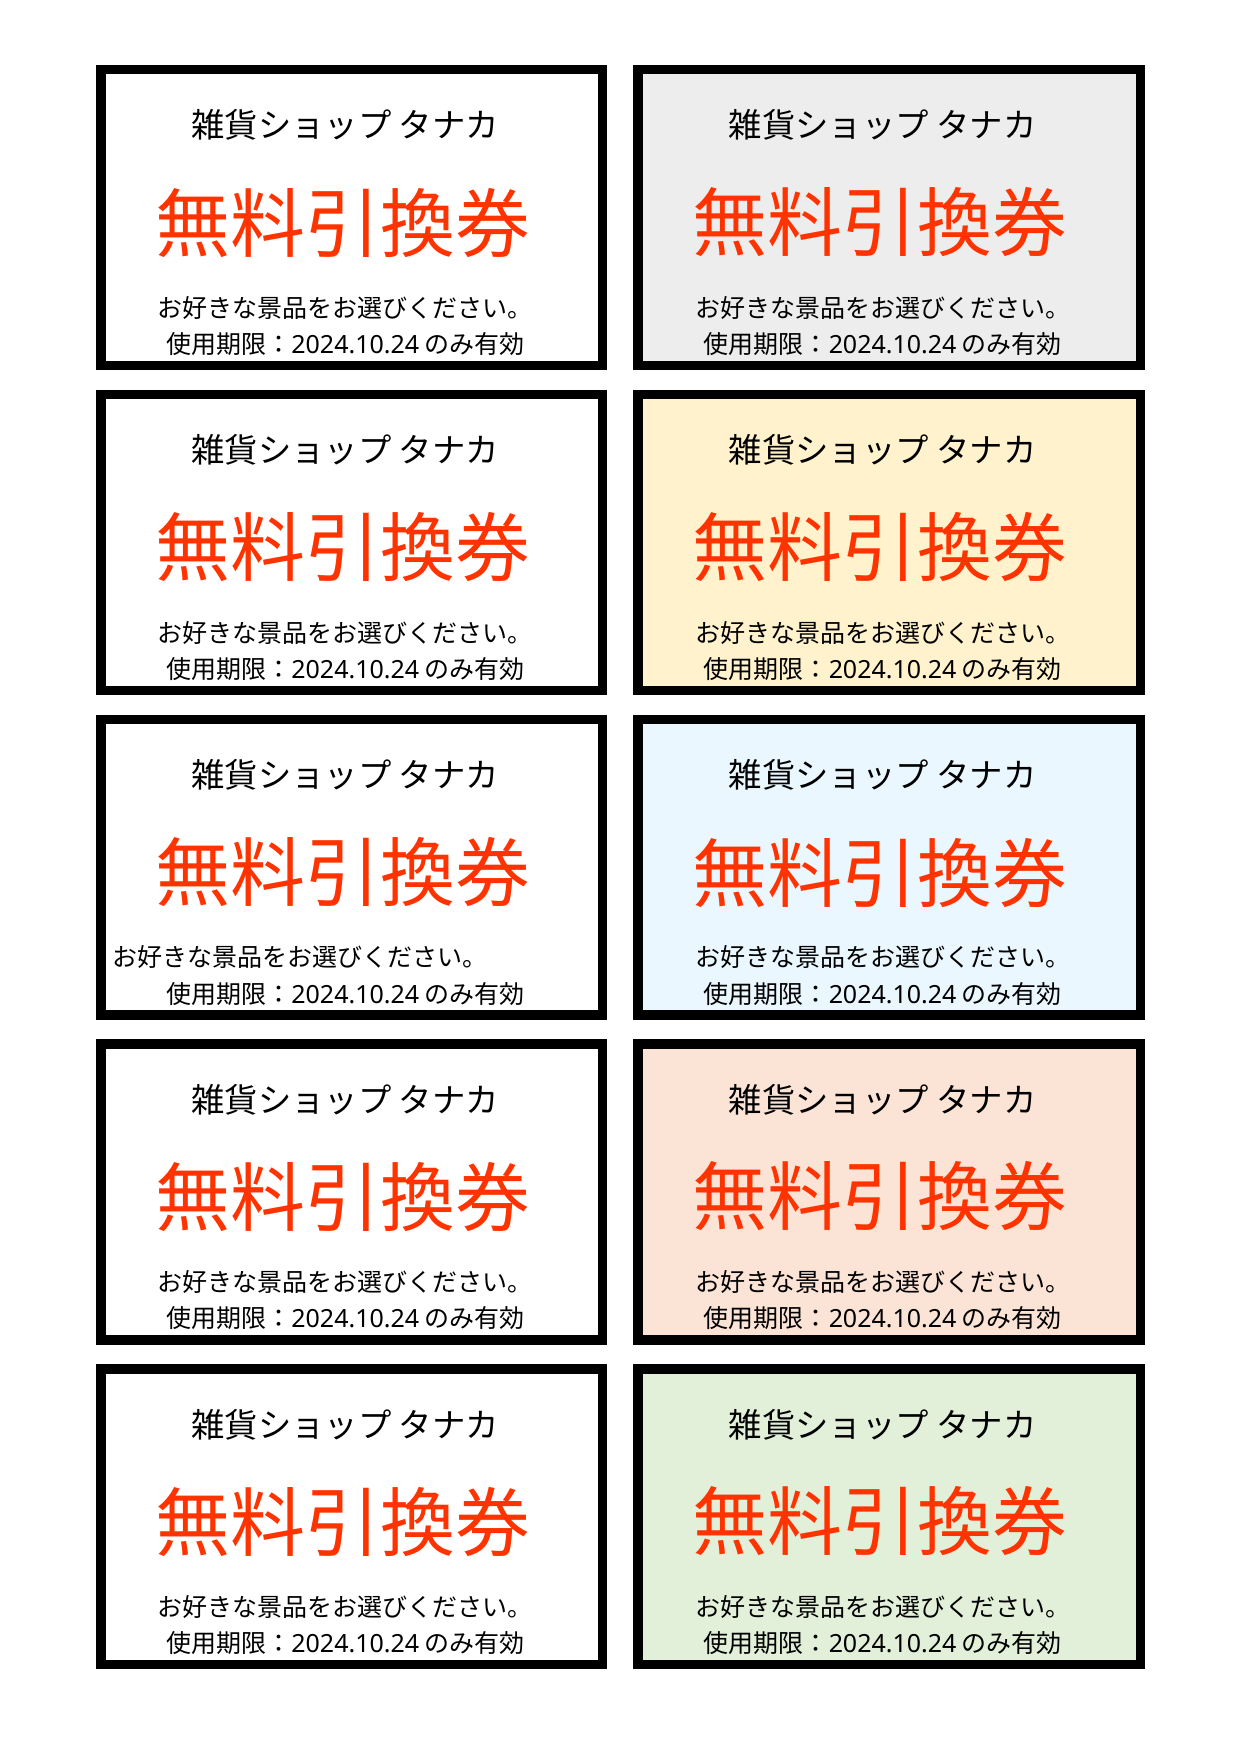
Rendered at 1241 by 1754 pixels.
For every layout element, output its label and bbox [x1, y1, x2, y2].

table_header [81, 65, 618, 390]
table_cell [81, 1364, 618, 1689]
table_cell [81, 390, 618, 714]
table_cell [81, 1039, 618, 1364]
table_cell [619, 1039, 1156, 1364]
table_cell [81, 715, 618, 1039]
table_cell [619, 715, 1156, 1039]
table_cell [619, 1364, 1156, 1689]
table_cell [619, 390, 1156, 714]
table_header [619, 65, 1156, 390]
